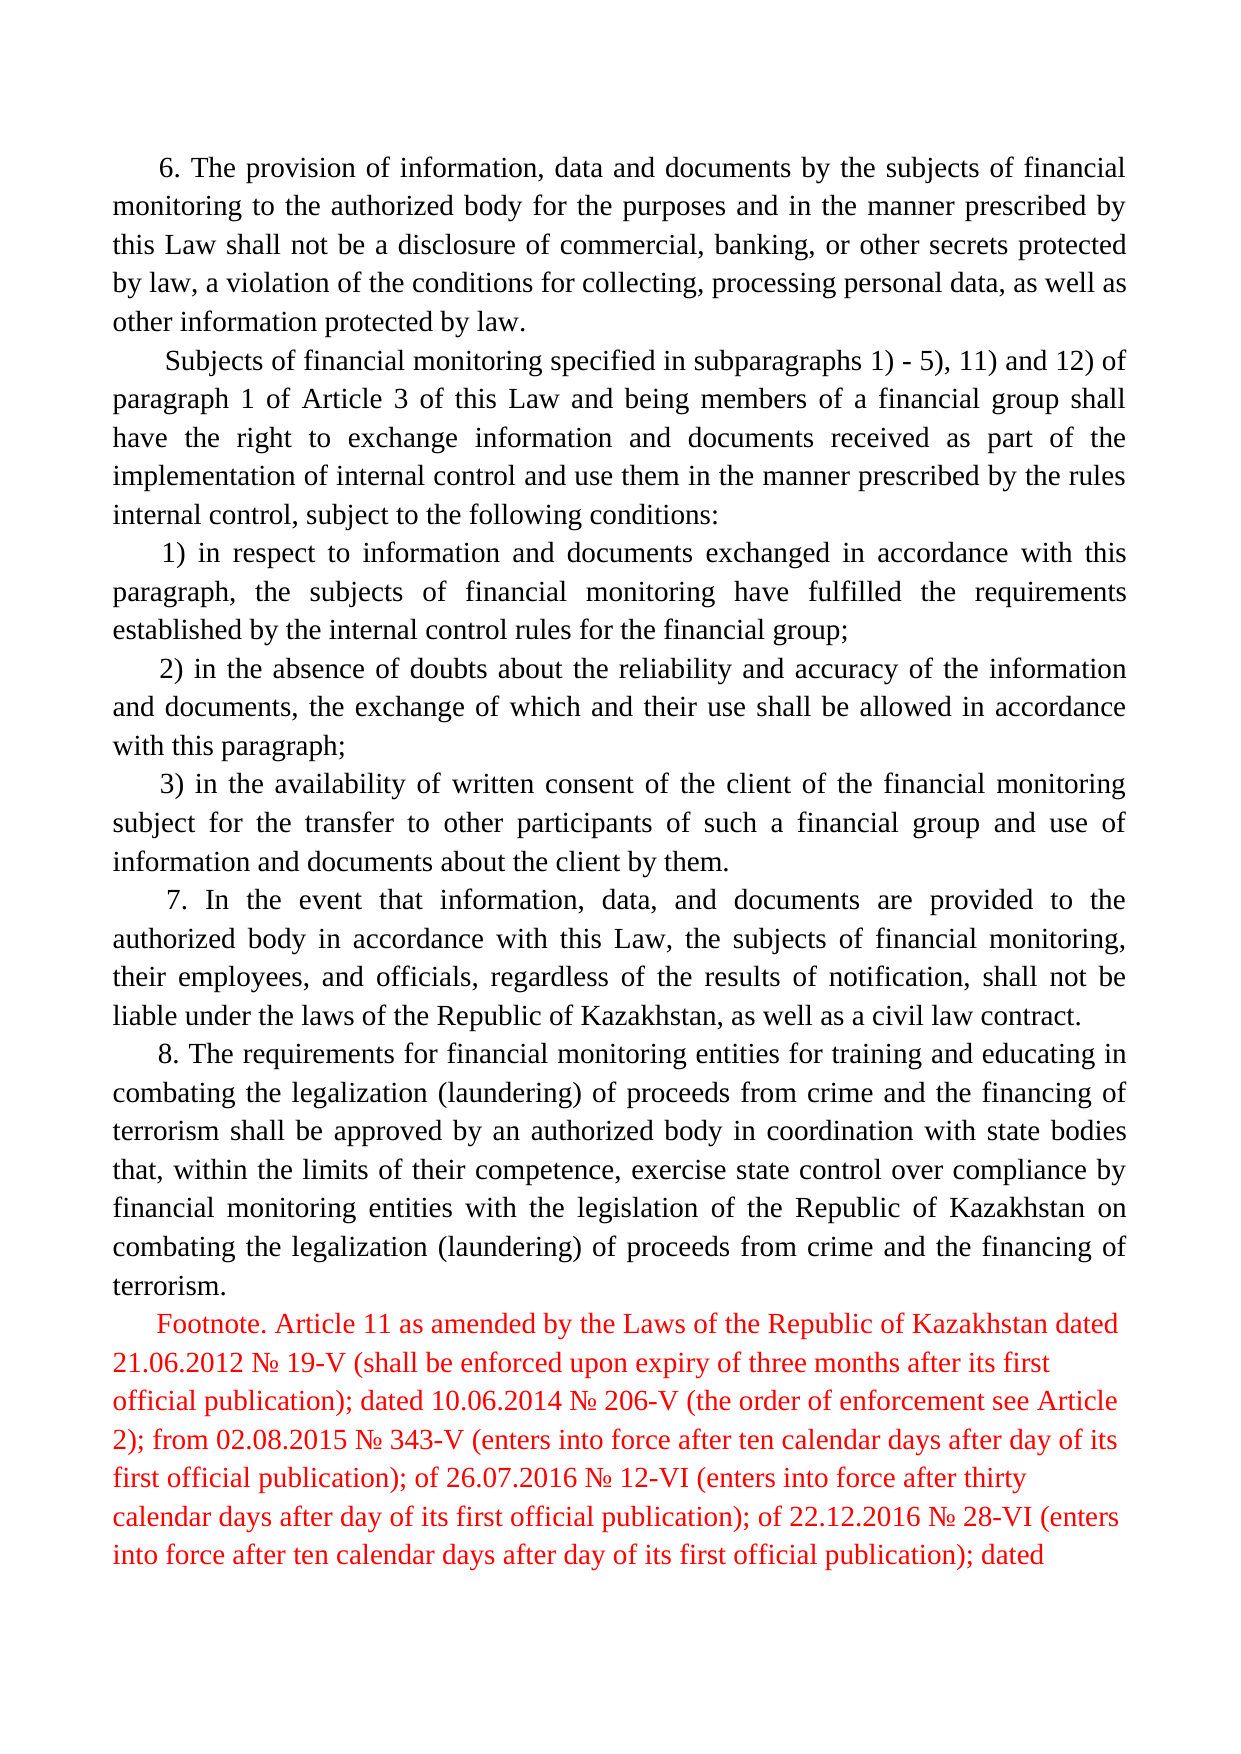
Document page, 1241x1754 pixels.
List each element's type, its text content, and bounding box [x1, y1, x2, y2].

text 8. The requirements for financial monitoring entities for training and educating in combating the legalization (laundering) of proceeds from crime and the financing of terrorism shall be approved by an authorized body in coordination with state bodies that, within the limits of their competence, exercise state control over compliance by financial monitoring entities with the legislation of the Republic of Kazakhstan on combating the legalization (laundering) of proceeds from crime and the financing of terrorism. [112, 1036, 1128, 1301]
text Subjects of financial monitoring specified in subparagraphs 1) - 5), 11) and 12) of paragraph 1 of Article 3 of this Law and being members of a financial group shall have the right to exchange information and documents received as part of the implementation of internal control and use them in the manner prescribed by the rules internal control, subject to the following conditions: [112, 343, 1128, 530]
text 1) in respect to information and documents exchanged in accordance with this paragraph, the subjects of financial monitoring have fulfilled the requirements established by the internal control rules for the financial group; [112, 535, 1128, 646]
text 2) in the absence of doubts about the reliability and accuracy of the information and documents, the exchange of which and their use shall be allowed in accordance with this paragraph; [112, 651, 1128, 762]
text 3) in the availability of written consent of the client of the financial monitoring subject for the transfer to other participants of such a financial group and use of information and documents about the client by them. [112, 767, 1128, 877]
text 7. In the event that information, data, and documents are provided to the authorized body in accordance with this Law, the subjects of financial monitoring, their employees, and officials, regardless of the results of notification, shall not be liable under the laws of the Republic of Kazakhstan, as well as a civil law contract. [112, 882, 1128, 1031]
